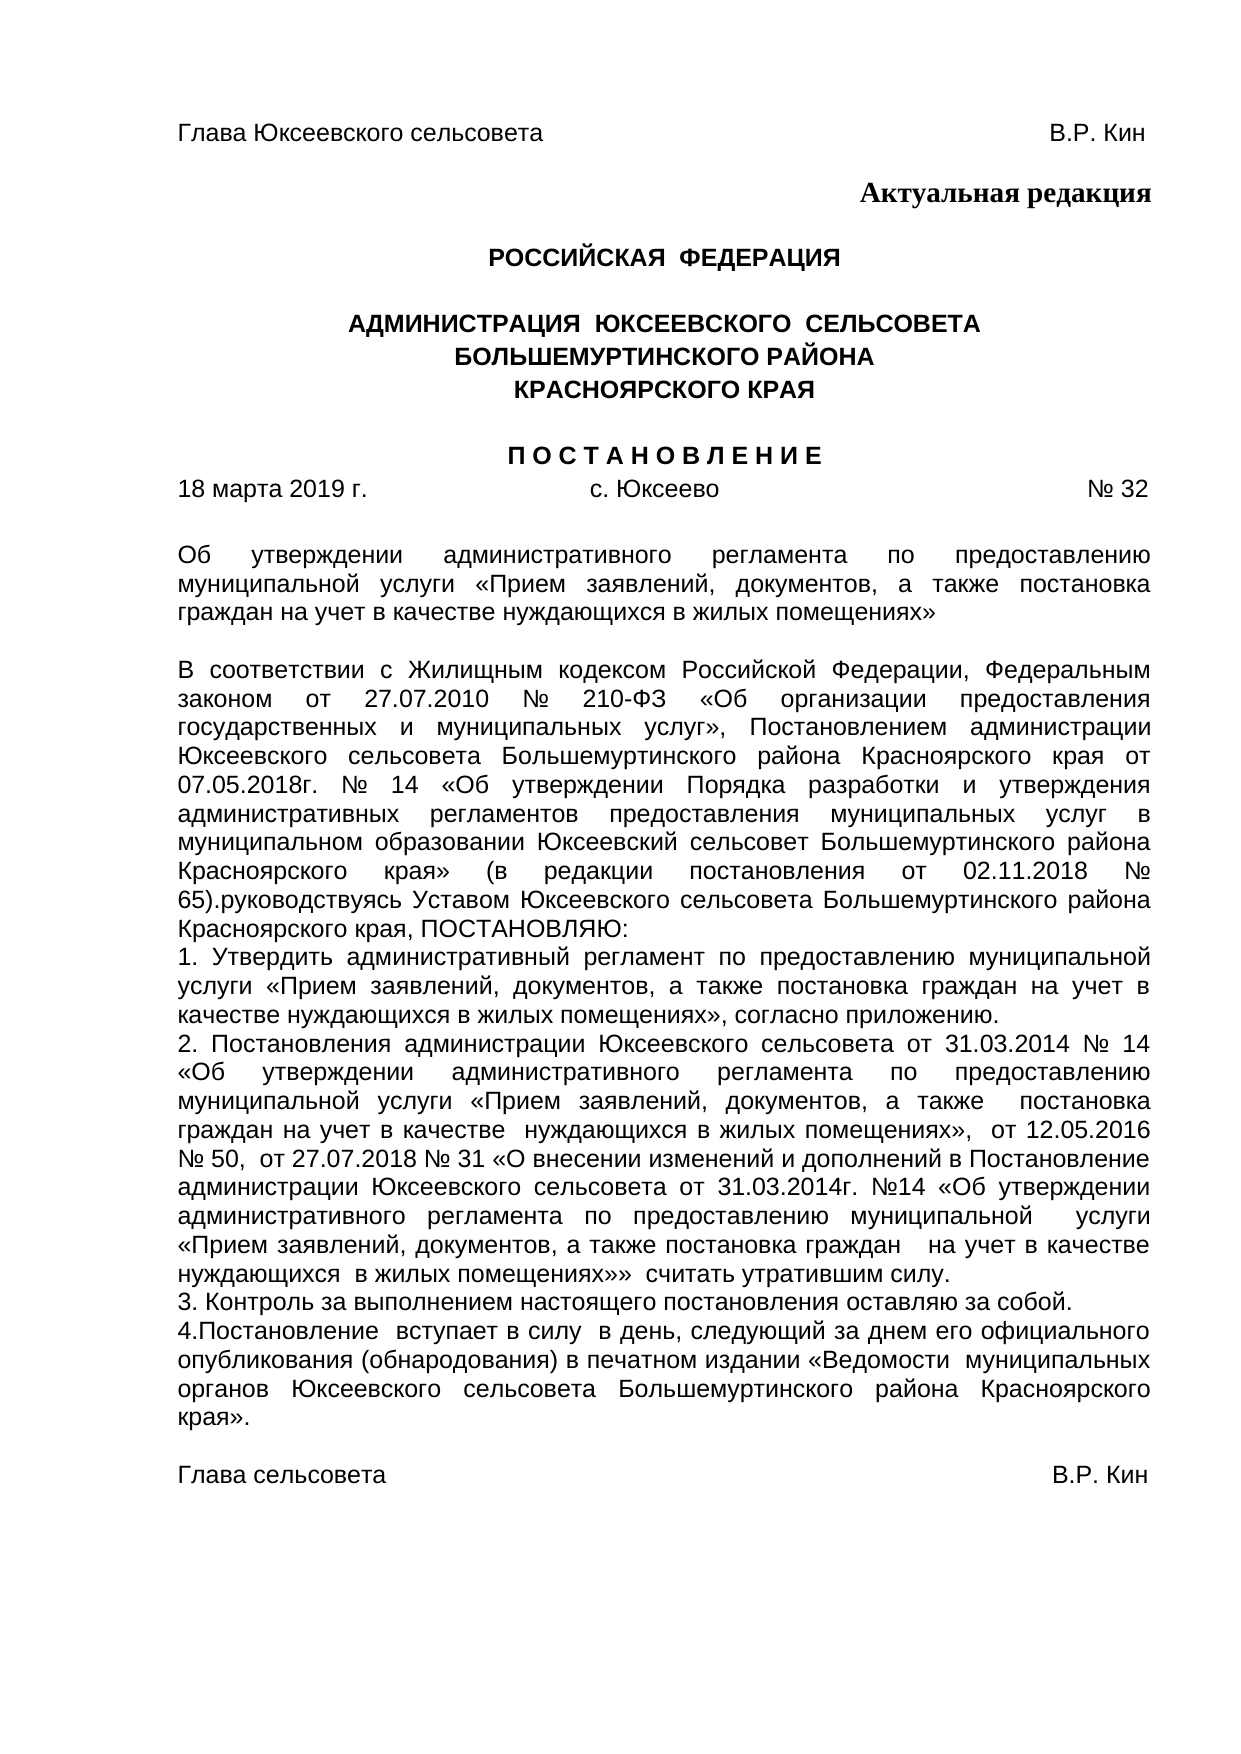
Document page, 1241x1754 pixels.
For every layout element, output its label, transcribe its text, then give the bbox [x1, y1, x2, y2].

text 3. Контроль за выполнением настоящего постановления оставляю за собой. [177, 1287, 1152, 1316]
text Глава Юксеевского сельсовета В.Р. Кин [177, 118, 1152, 147]
text Актуальная редакция [177, 176, 1152, 209]
text Глава сельсовета В.Р. Кин [177, 1460, 1152, 1489]
text 1. Утвердить административный регламент по предоставлению муниципальной услуги «Прием заявлений, документов, а также постановка граждан на учет в качестве нуждающихся в жилых помещениях», согласно приложению. [177, 942, 1152, 1029]
text АДМИНИСТРАЦИЯ ЮКСЕЕВСКОГО СЕЛЬСОВЕТА БОЛЬШЕМУРТИНСКОГО РАЙОНА КРАСНОЯРСКОГО КРАЯ [177, 309, 1152, 403]
text 18 марта 2019 г. с. Юксеево № 32 [177, 474, 1152, 503]
text Об утверждении административного регламента по предоставлению муниципальной услуги «Прием заявлений, документов, а также постановка граждан на учет в качестве нуждающихся в жилых помещениях» [177, 540, 1152, 626]
text 2. Постановления администрации Юксеевского сельсовета от 31.03.2014 № 14 «Об утверждении административного регламента по предоставлению муниципальной услуги «Прием заявлений, документов, а также постановка граждан на учет в качестве нуждающихся в жилых помещениях», от 12.05.2016 № 50, от 27.07.2018 № 31 «О внесении изменений и дополнений в Постановление администрации Юксеевского сельсовета от 31.03.2014г. №14 «Об утверждении административного регламента по предоставлению муниципальной услуги «Прием заявлений, документов, а также постановка граждан на учет в качестве нуждающихся в жилых помещениях»» считать утратившим силу. [177, 1029, 1152, 1287]
text П О С Т А Н О В Л Е Н И Е [177, 441, 1152, 469]
text 4.Постановление вступает в силу в день, следующий за днем его официального опубликования (обнародования) в печатном издании «Ведомости муниципальных органов Юксеевского сельсовета Большемуртинского района Красноярского края». [177, 1316, 1152, 1431]
text В соответствии с Жилищным кодексом Российской Федерации, Федеральным законом от 27.07.2010 № 210-ФЗ «Об организации предоставления государственных и муниципальных услуг», Постановлением администрации Юксеевского сельсовета Большемуртинского района Красноярского края от 07.05.2018г. № 14 «Об утверждении Порядка разработки и утверждения административных регламентов предоставления муниципальных услуг в муниципальном образовании Юксеевский сельсовет Большемуртинского района Красноярского края» (в редакции постановления от 02.11.2018 № 65).руководствуясь Уставом Юксеевского сельсовета Большемуртинского района Красноярского края, ПОСТАНОВЛЯЮ: [177, 655, 1152, 942]
text РОССИЙСКАЯ ФЕДЕРАЦИЯ [177, 243, 1152, 271]
